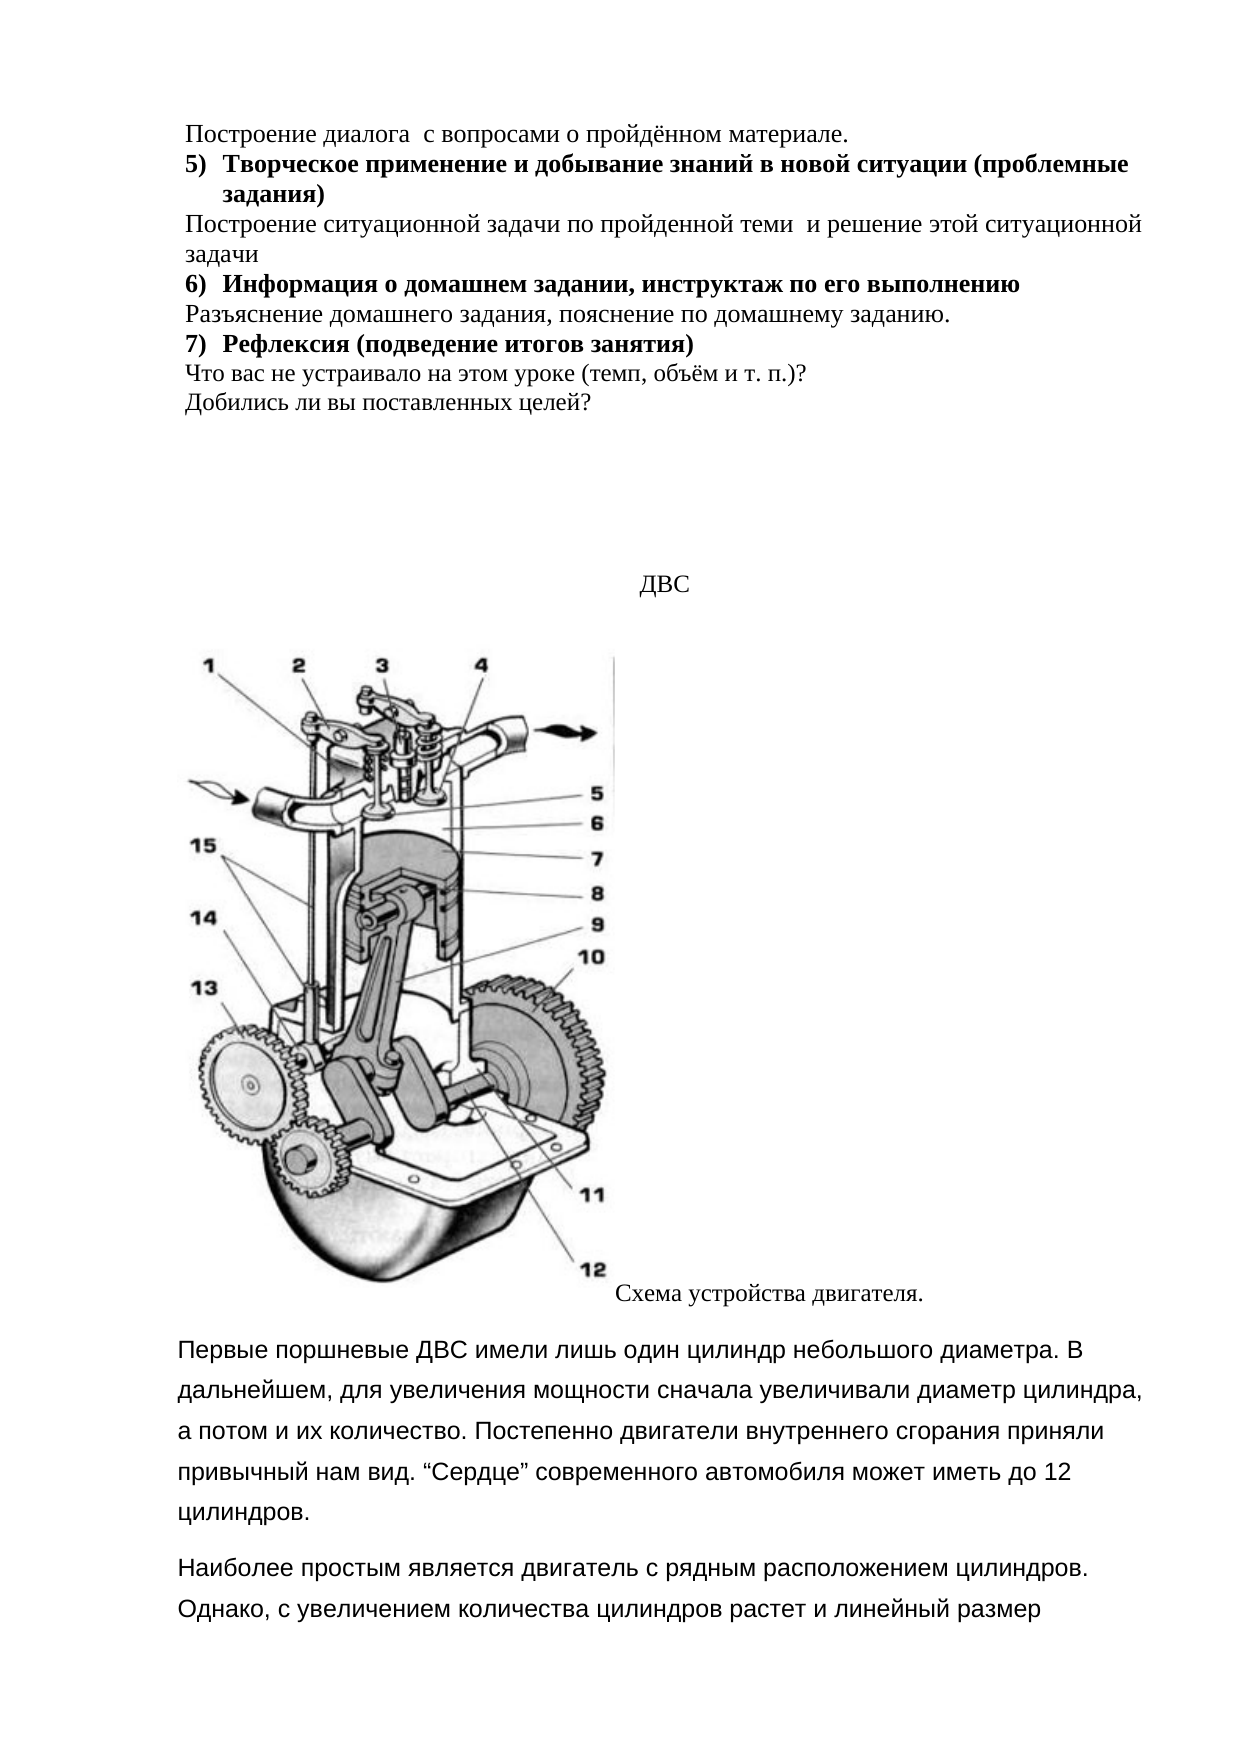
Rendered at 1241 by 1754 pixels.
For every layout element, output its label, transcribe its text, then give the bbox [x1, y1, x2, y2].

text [177, 1542, 1152, 1623]
text Первые поршневые ДВС имели лишь один цилиндр небольшого диаметра. В дальнейшем, для увеличения мощности сначала увеличивали диаметр цилиндра, а потом и их количество. Постепенно двигатели внутреннего сгорания приняли привычный нам вид. “Сердце” современного автомобиля может иметь до 12 цилиндров. [177, 1323, 1152, 1526]
list Творческое применение и добывание знаний в новой ситуации (проблемные задания) [185, 148, 1144, 208]
picture [177, 638, 615, 1302]
text Разъяснение домашнего задания, пояснение по домашнему заданию. [185, 298, 1144, 328]
text Добились ли вы поставленных целей? [185, 387, 1152, 416]
list Рефлексия (подведение итогов занятия) [185, 328, 1144, 358]
text Построение ситуационной задачи по пройденной теми и решение этой ситуационной задачи [185, 208, 1144, 268]
text ДВС [177, 557, 1152, 597]
text Построение диалога с вопросами о пройдённом материале. [185, 118, 1144, 148]
list Информация о домашнем задании, инструктаж по его выполнению [185, 268, 1144, 298]
text Что вас не устраивало на этом уроке (темп, объём и т. п.)? [185, 358, 1152, 387]
